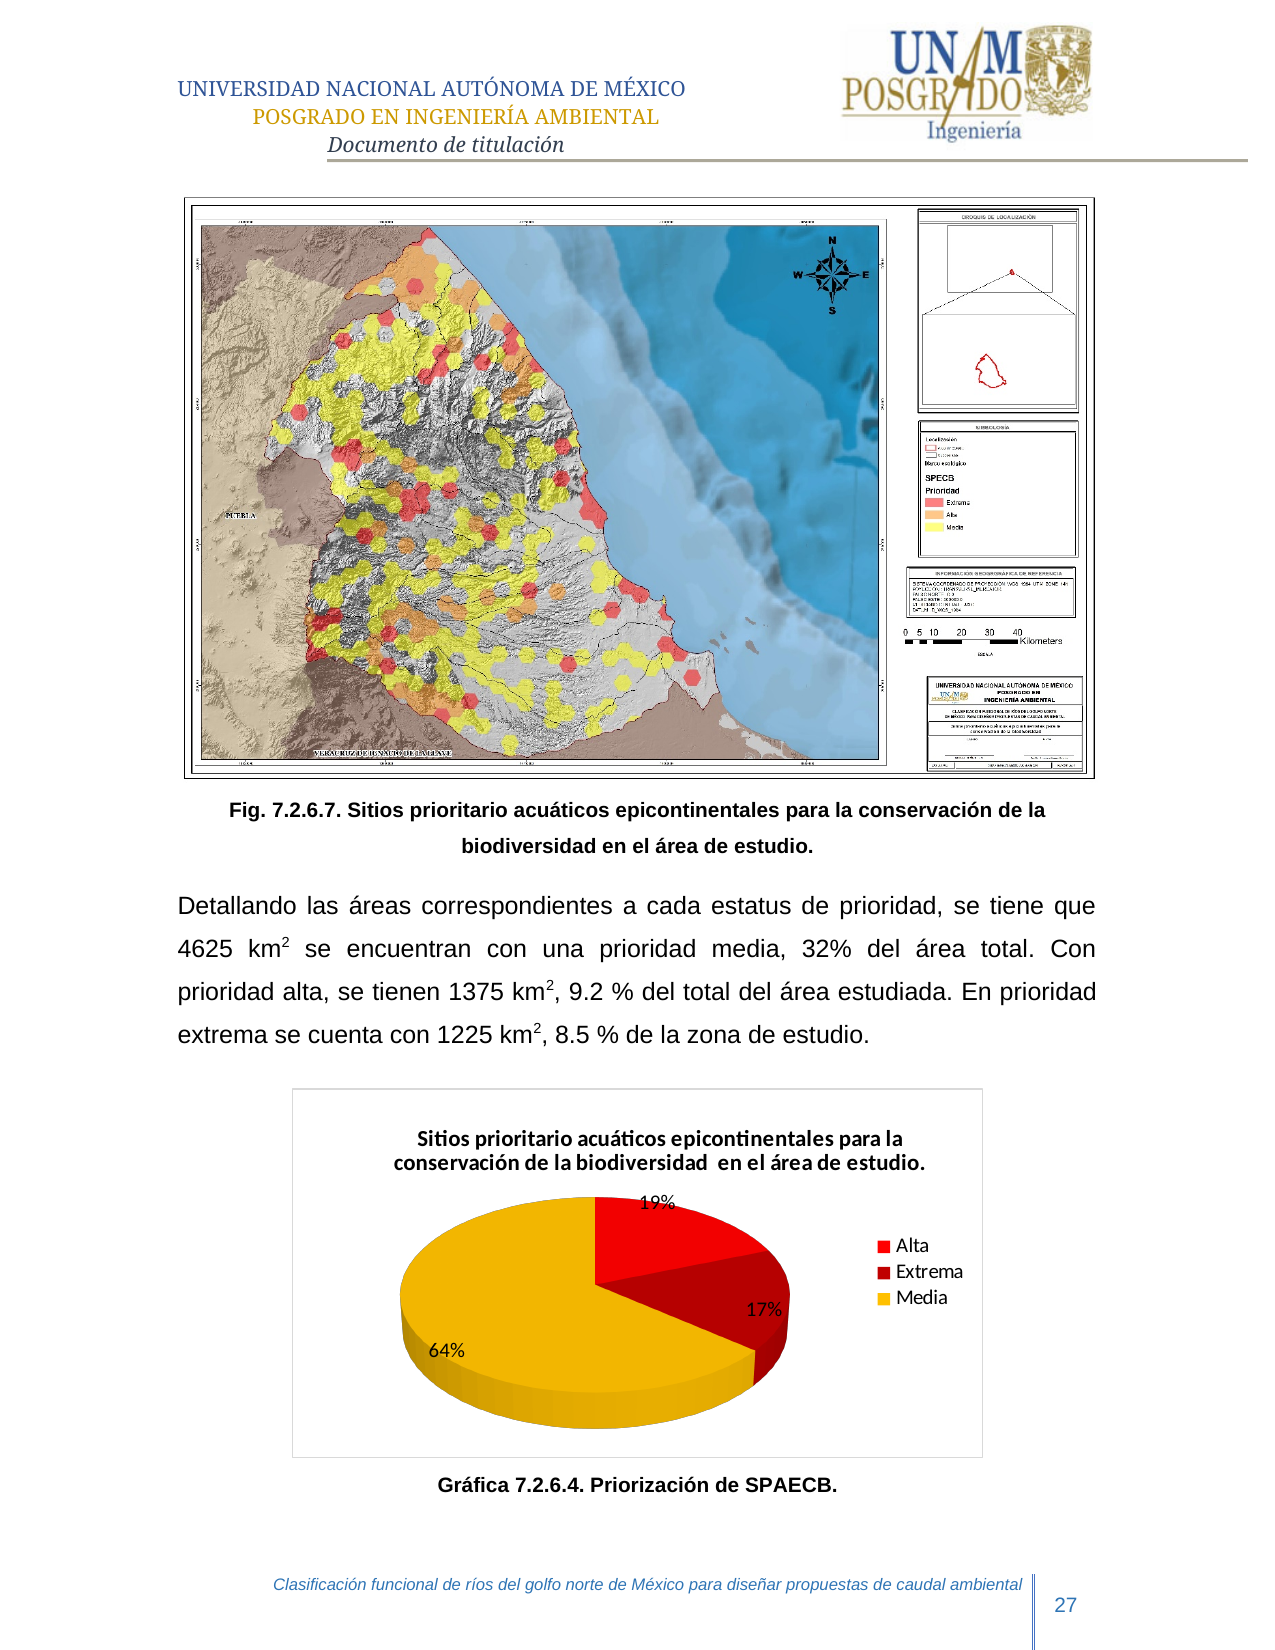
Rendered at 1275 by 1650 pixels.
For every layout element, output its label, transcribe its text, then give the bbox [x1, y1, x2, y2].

text Gráfica 7.2.6.4. Priorización de SPAECB. [177, 1473, 1098, 1497]
picture [177, 187, 1098, 784]
picture [838, 22, 1095, 151]
text Detallando las áreas correspondientes a cada estatus de prioridad, se tiene que 4625 km2 se encuentran con una prioridad media, 32% del área total. Con prioridad alta, se tienen 1375 km2, 9.2 % del total del área estudiada. En prioridad extrema se cuenta con 1225 km2, 8.5 % de la zona de estudio. [177, 891, 1098, 1049]
